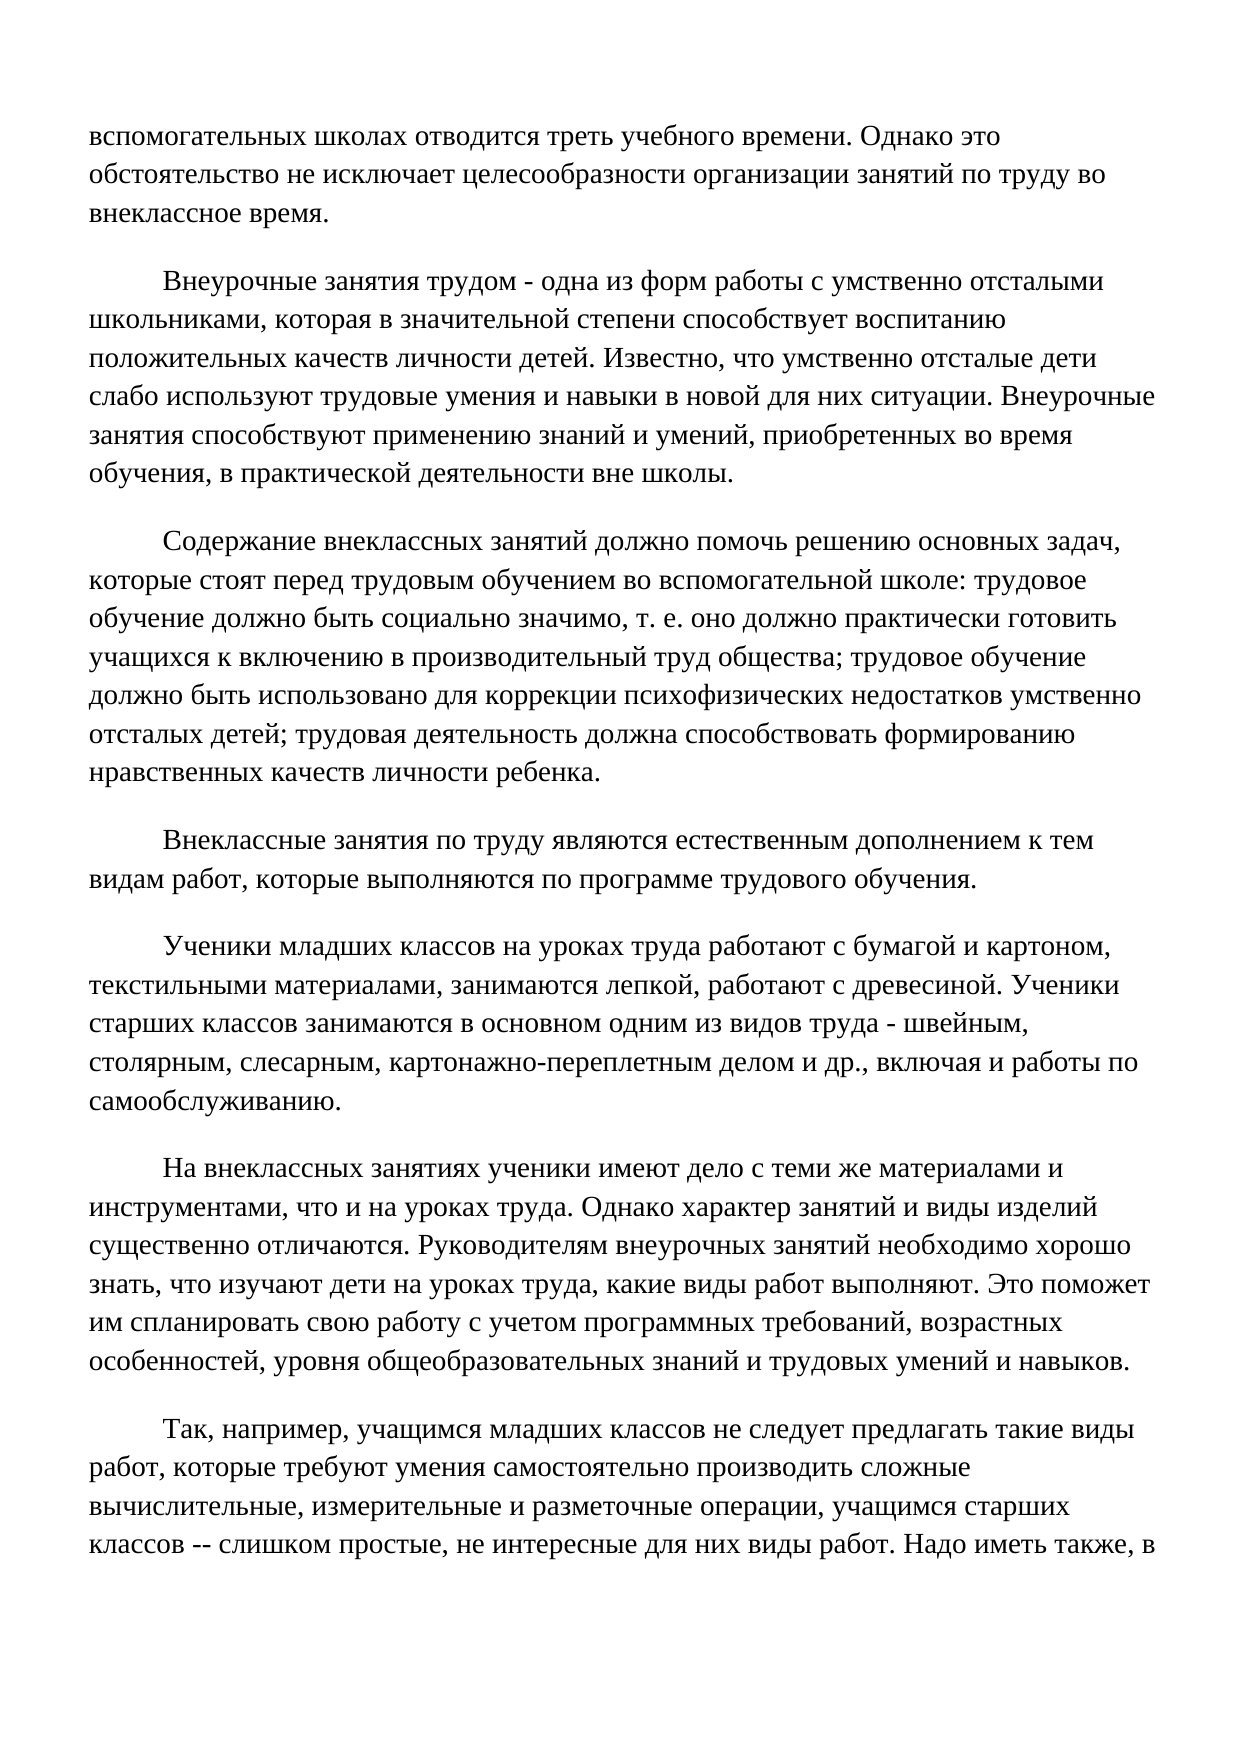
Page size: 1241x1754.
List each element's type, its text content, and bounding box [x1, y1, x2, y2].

text Содержание внеклассных занятий должно помочь решению основных задач, которые стоят перед трудовым обучением во вспомогательной школе: трудовое обучение должно быть социально значимо, т. е. оно должно практически готовить учащихся к включению в производительный труд общества; трудовое обучение должно быть использовано для коррекции психофизических недостатков умственно отсталых детей; трудовая деятельность должна способствовать формированию нравственных качеств личности ребенка. [89, 523, 1167, 788]
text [89, 118, 1167, 229]
text Внеклассные занятия по труду являются естественным дополнением к тем видам работ, которые выполняются по программе трудового обучения. [89, 822, 1167, 894]
text Внеурочные занятия трудом - одна из форм работы с умственно отсталыми школьниками, которая в значительной степени способствует воспитанию положительных качеств личности детей. Известно, что умственно отсталые дети слабо используют трудовые умения и навыки в новой для них ситуации. Внеурочные занятия способствуют применению знаний и умений, приобретенных во время обучения, в практической деятельности вне школы. [89, 263, 1167, 489]
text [89, 1411, 1167, 1560]
text Ученики младших классов на уроках труда работают с бумагой и картоном, текстильными материалами, занимаются лепкой, работают с древесиной. Ученики старших классов занимаются в основном одним из видов труда - швейным, столярным, слесарным, картонажно-переплетным делом и др., включая и работы по самообслуживанию. [89, 928, 1167, 1116]
text На внеклассных занятиях ученики имеют дело с теми же материалами и инструментами, что и на уроках труда. Однако характер занятий и виды изделий существенно отличаются. Руководителям внеурочных занятий необходимо хорошо знать, что изучают дети на уроках труда, какие виды работ выполняют. Это поможет им спланировать свою работу с учетом программных требований, возрастных особенностей, уровня общеобразовательных знаний и трудовых умений и навыков. [89, 1150, 1167, 1377]
